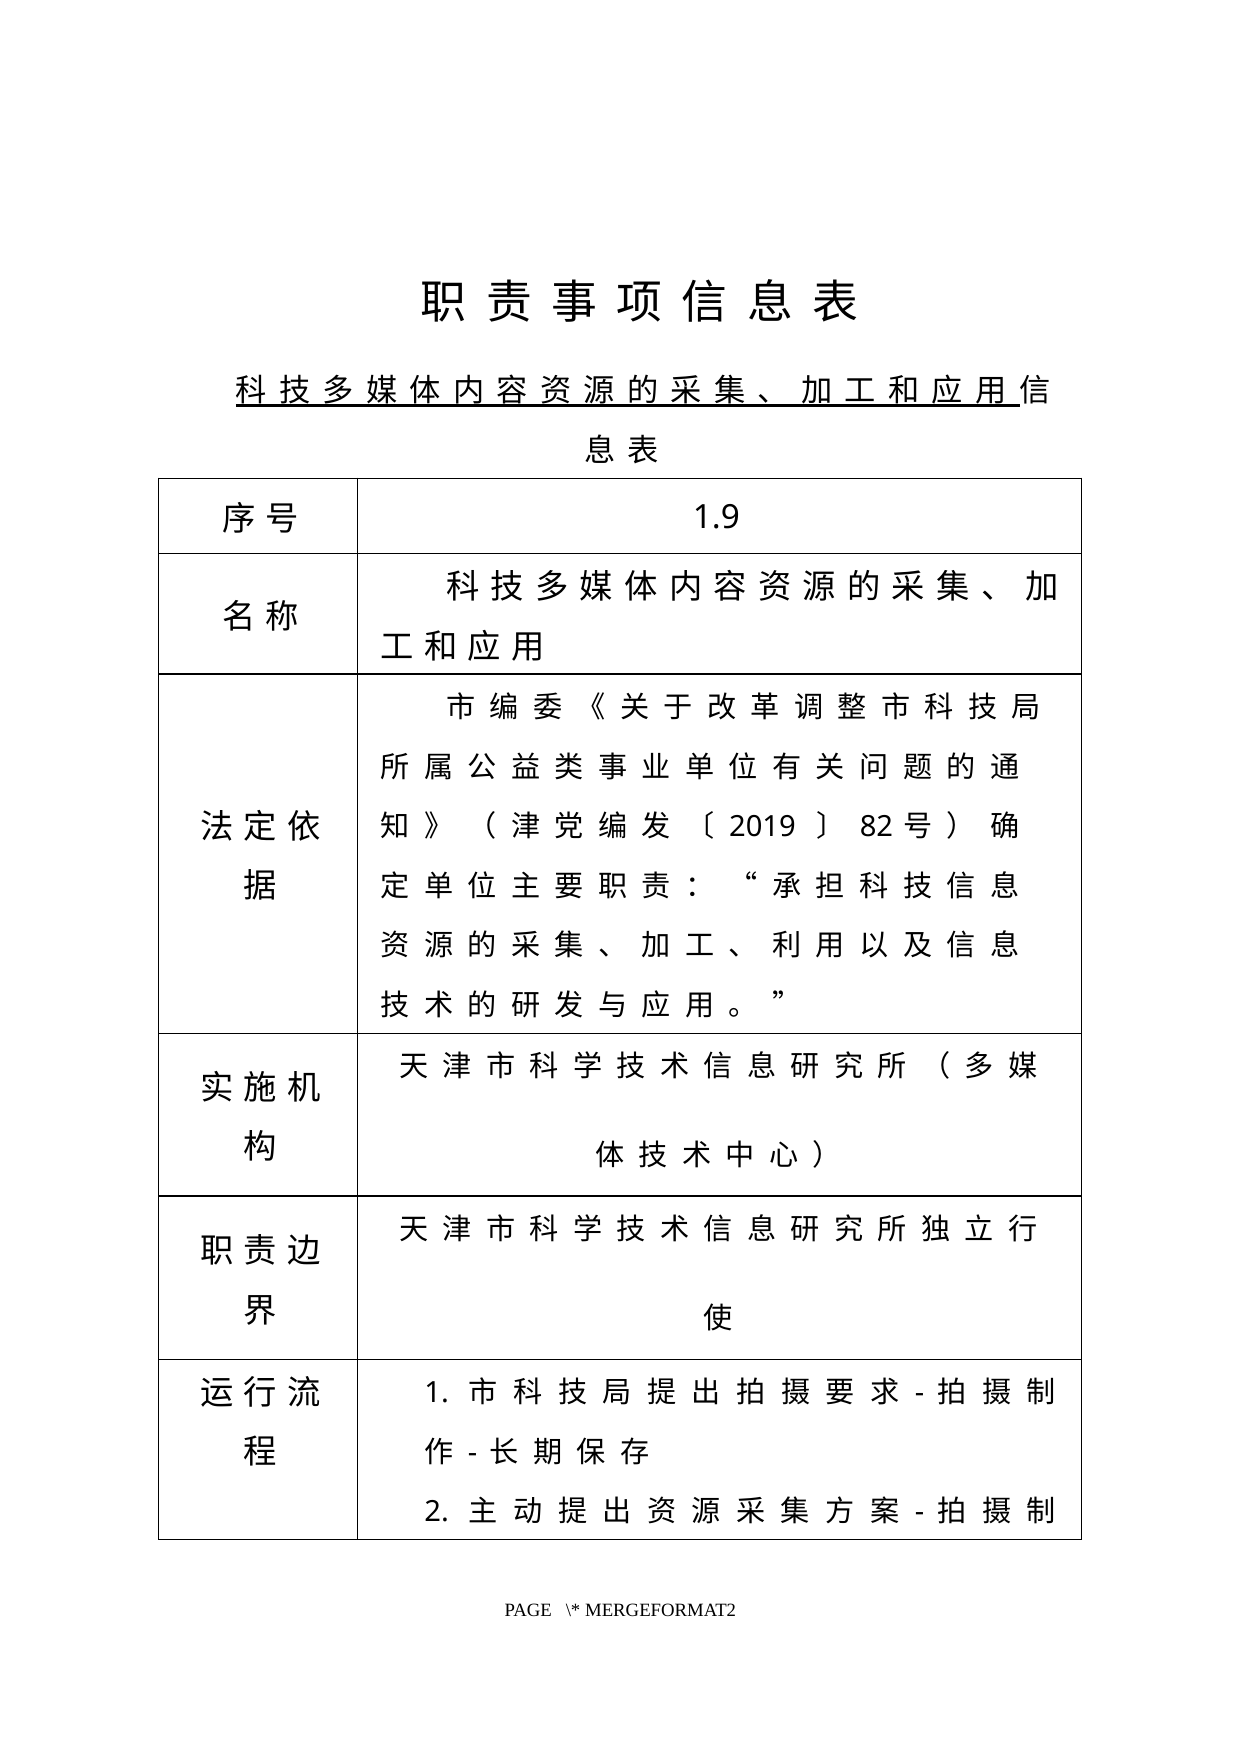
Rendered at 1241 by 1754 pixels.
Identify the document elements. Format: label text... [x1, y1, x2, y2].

table_cell 实施机构 [159, 1034, 357, 1195]
table_cell 序号 [159, 479, 357, 553]
table_cell 运行流程 [159, 1360, 357, 1539]
table_cell 名称 [159, 554, 357, 673]
table_cell 1.9 [358, 479, 1081, 553]
table_cell 科技多媒体内容资源的采集、加工和应用 [358, 554, 1081, 673]
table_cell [358, 1360, 1081, 1539]
table_cell 科技多媒体内容资源的采集、加工和应用信息表 [159, 359, 1081, 478]
table_cell 法定依据 [159, 675, 357, 1032]
table_header 职责事项信息表 [159, 239, 1081, 358]
table_cell 职责边界 [159, 1197, 357, 1358]
table_cell 天津市科学技术信息研究所（多媒体技术中心） [358, 1034, 1081, 1195]
table_cell 天津市科学技术信息研究所独立行使 [358, 1197, 1081, 1358]
table_cell 市编委《关于改革调整市科技局所属公益类事业单位有关问题的通知》（津党编发〔2019〕82号）确定单位主要职责：“承担科技信息资源的采集、加工、利用以及信息技术的研发与应用。” [358, 675, 1081, 1032]
